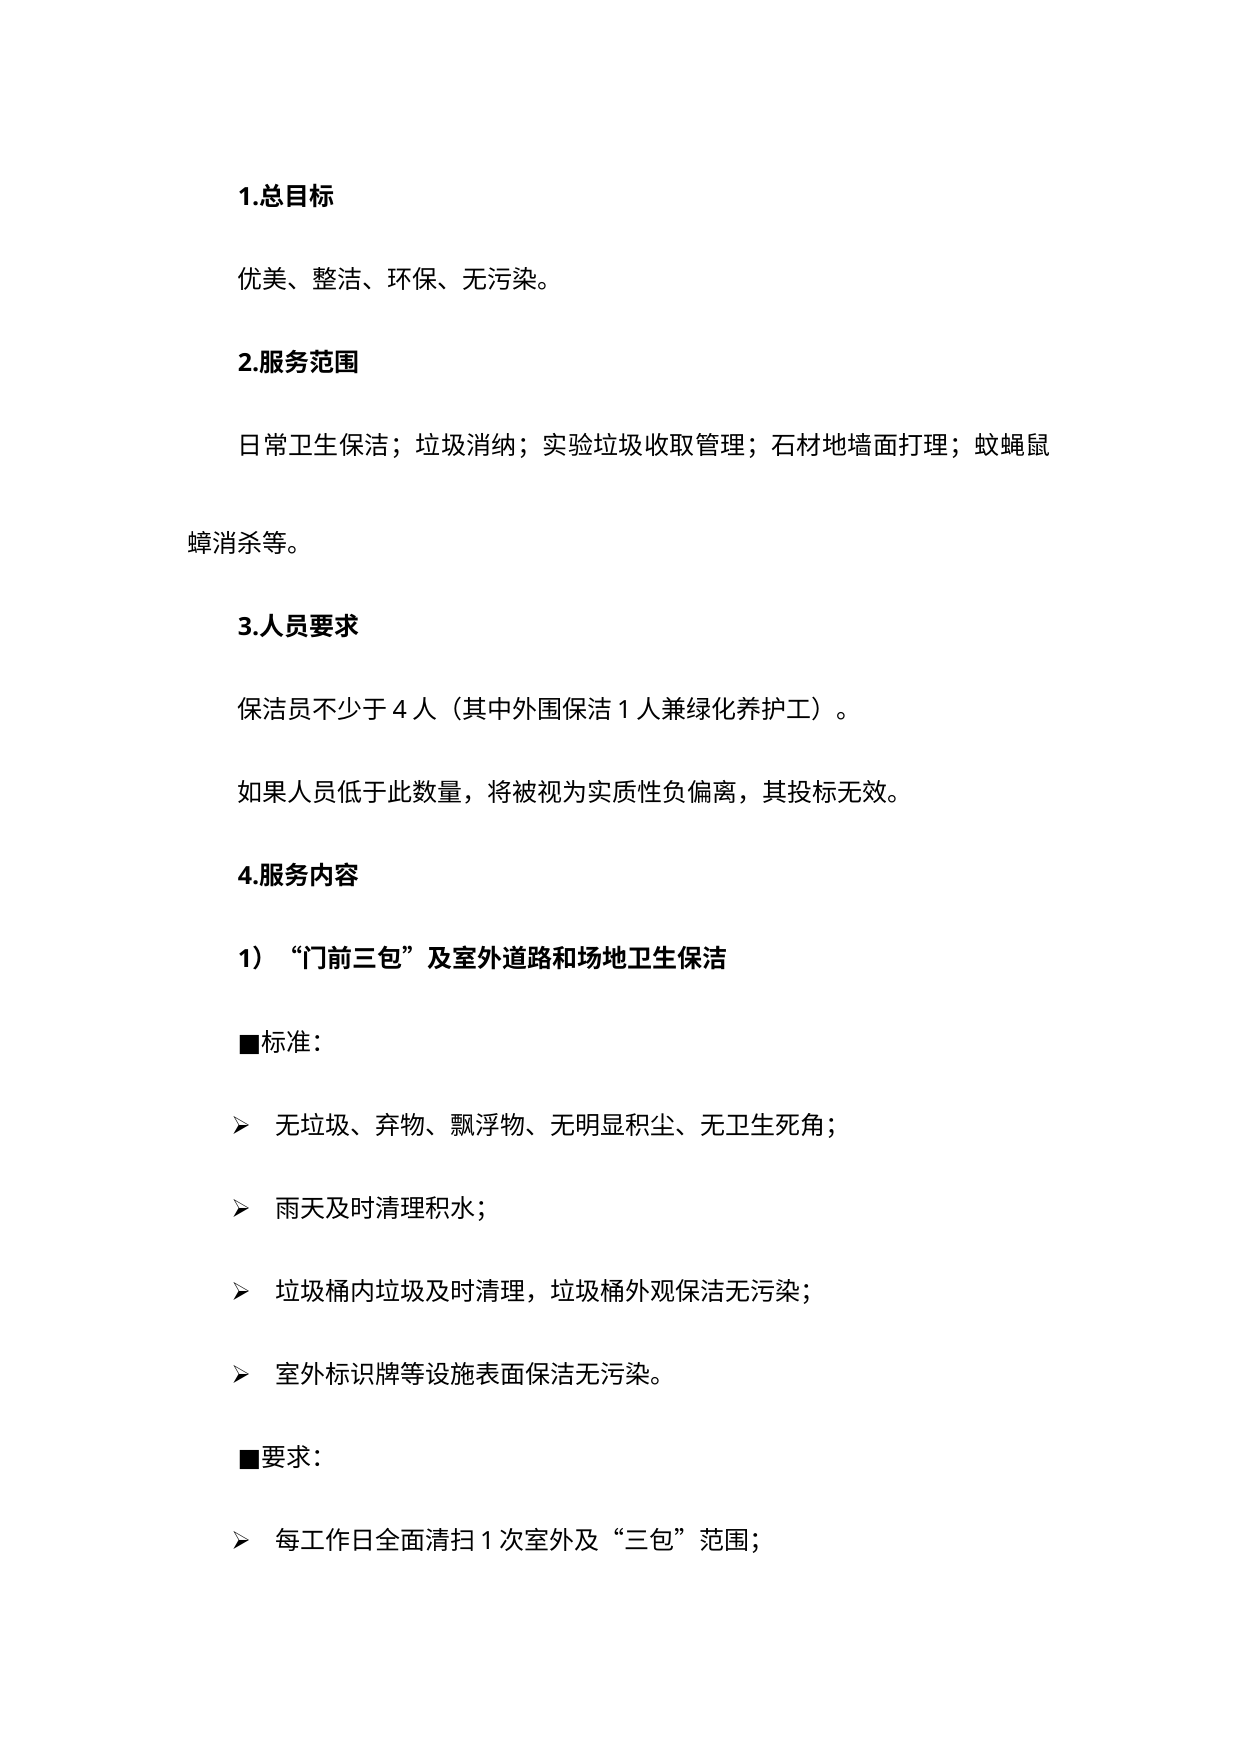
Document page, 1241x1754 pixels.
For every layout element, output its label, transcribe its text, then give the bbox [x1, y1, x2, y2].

text ■标准： [187, 1008, 1053, 1073]
text 2.服务范围 [187, 328, 1053, 393]
list 无垃圾、弃物、飘浮物、无明显积尘、无卫生死角； [231, 1091, 1053, 1156]
text 4.服务内容 [187, 841, 1053, 906]
text 1）“门前三包”及室外道路和场地卫生保洁 [187, 924, 1053, 989]
text 保洁员不少于4人（其中外围保洁1人兼绿化养护工）。 [187, 675, 1053, 740]
text 1.总目标 [187, 162, 1053, 227]
list 每工作日全面清扫1次室外及“三包”范围； [231, 1506, 1053, 1571]
text ■要求： [187, 1423, 1053, 1488]
text 如果人员低于此数量，将被视为实质性负偏离，其投标无效。 [187, 758, 1053, 823]
list 垃圾桶内垃圾及时清理，垃圾桶外观保洁无污染； [231, 1257, 1053, 1322]
list 室外标识牌等设施表面保洁无污染。 [231, 1340, 1053, 1405]
text 3.人员要求 [187, 592, 1053, 657]
list 雨天及时清理积水； [231, 1174, 1053, 1239]
text 日常卫生保洁；垃圾消纳；实验垃圾收取管理；石材地墙面打理；蚊蝇鼠蟑消杀等。 [187, 411, 1053, 574]
text 优美、整洁、环保、无污染。 [187, 245, 1053, 310]
